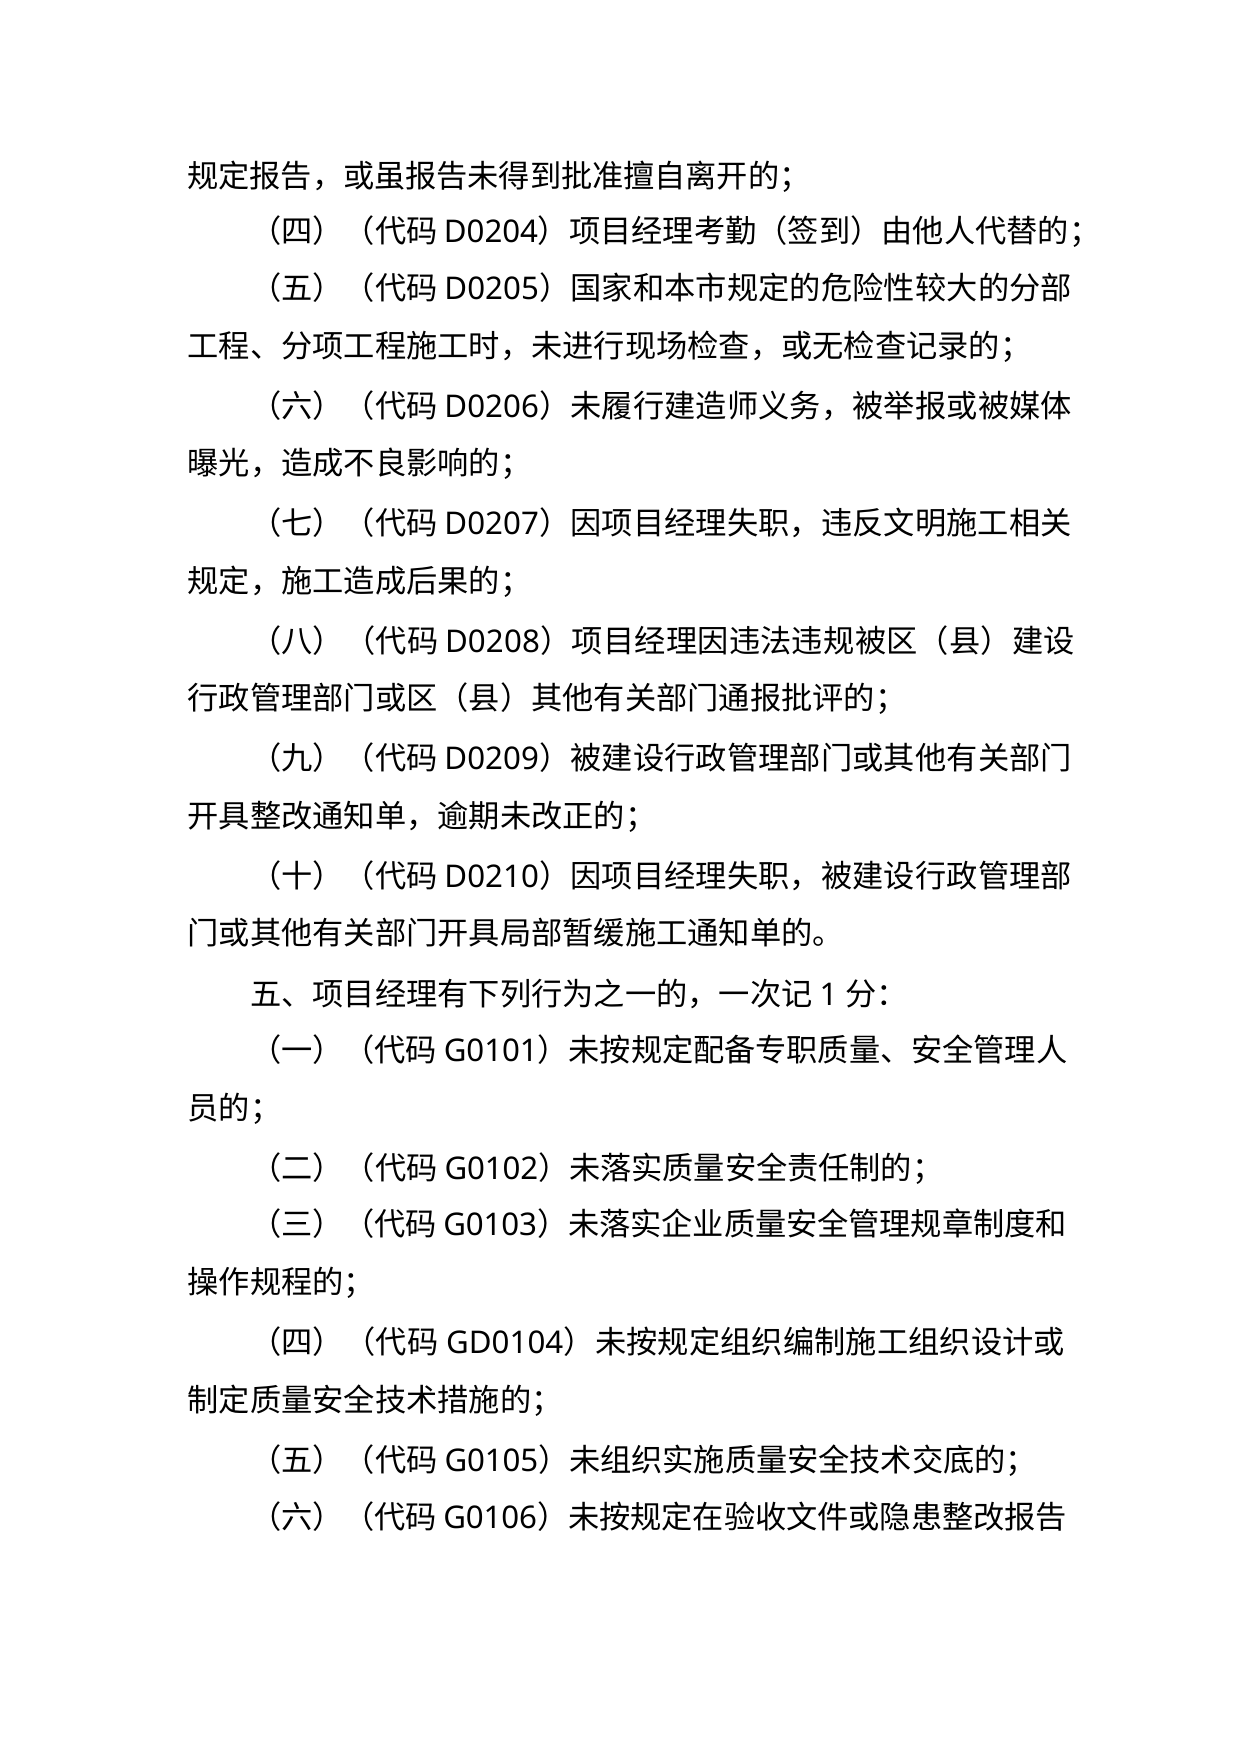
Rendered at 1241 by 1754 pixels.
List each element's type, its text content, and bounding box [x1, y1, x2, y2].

text （三）（代码 G0103）未落实企业质量安全管理规章制度和 操作规程的； [187, 1199, 1080, 1302]
text 规定报告，或虽报告未得到批准擅自离开的； [187, 156, 1080, 195]
text 五、项目经理有下列行为之一的，一次记 1 分： [250, 969, 1080, 1014]
text （九）（代码D0209）被建设行政管理部门或其他有关部门 开具整改通知单，逾期未改正的； [187, 733, 1080, 836]
text （四）（代码D0204）项目经理考勤（签到）由他人代替的； [250, 206, 1080, 252]
text （四）（代码 GD0104）未按规定组织编制施工组织设计或 制定质量安全技术措施的； [187, 1317, 1080, 1420]
text （五）（代码D0205）国家和本市规定的危险性较大的分部 工程、分项工程施工时，未进行现场检查，或无检查记录的； [187, 263, 1080, 366]
text （八）（代码D0208）项目经理因违法违规被区（县）建设 行政管理部门或区（县）其他有关部门通报批评的； [187, 616, 1080, 719]
text （二）（代码 G0102）未落实质量安全责任制的； [250, 1143, 1080, 1188]
text （一）（代码 G0101）未按规定配备专职质量、安全管理人 员的； [187, 1025, 1080, 1128]
text （六）（代码D0206）未履行建造师义务，被举报或被媒体 曝光，造成不良影响的； [187, 381, 1080, 483]
text （十）（代码D0210）因项目经理失职，被建设行政管理部 门或其他有关部门开具局部暂缓施工通知单的。 [187, 851, 1080, 954]
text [187, 1492, 1080, 1537]
text （七）（代码D0207）因项目经理失职，违反文明施工相关 规定，施工造成后果的； [187, 498, 1080, 601]
text （五）（代码 G0105）未组织实施质量安全技术交底的； [250, 1435, 1080, 1480]
